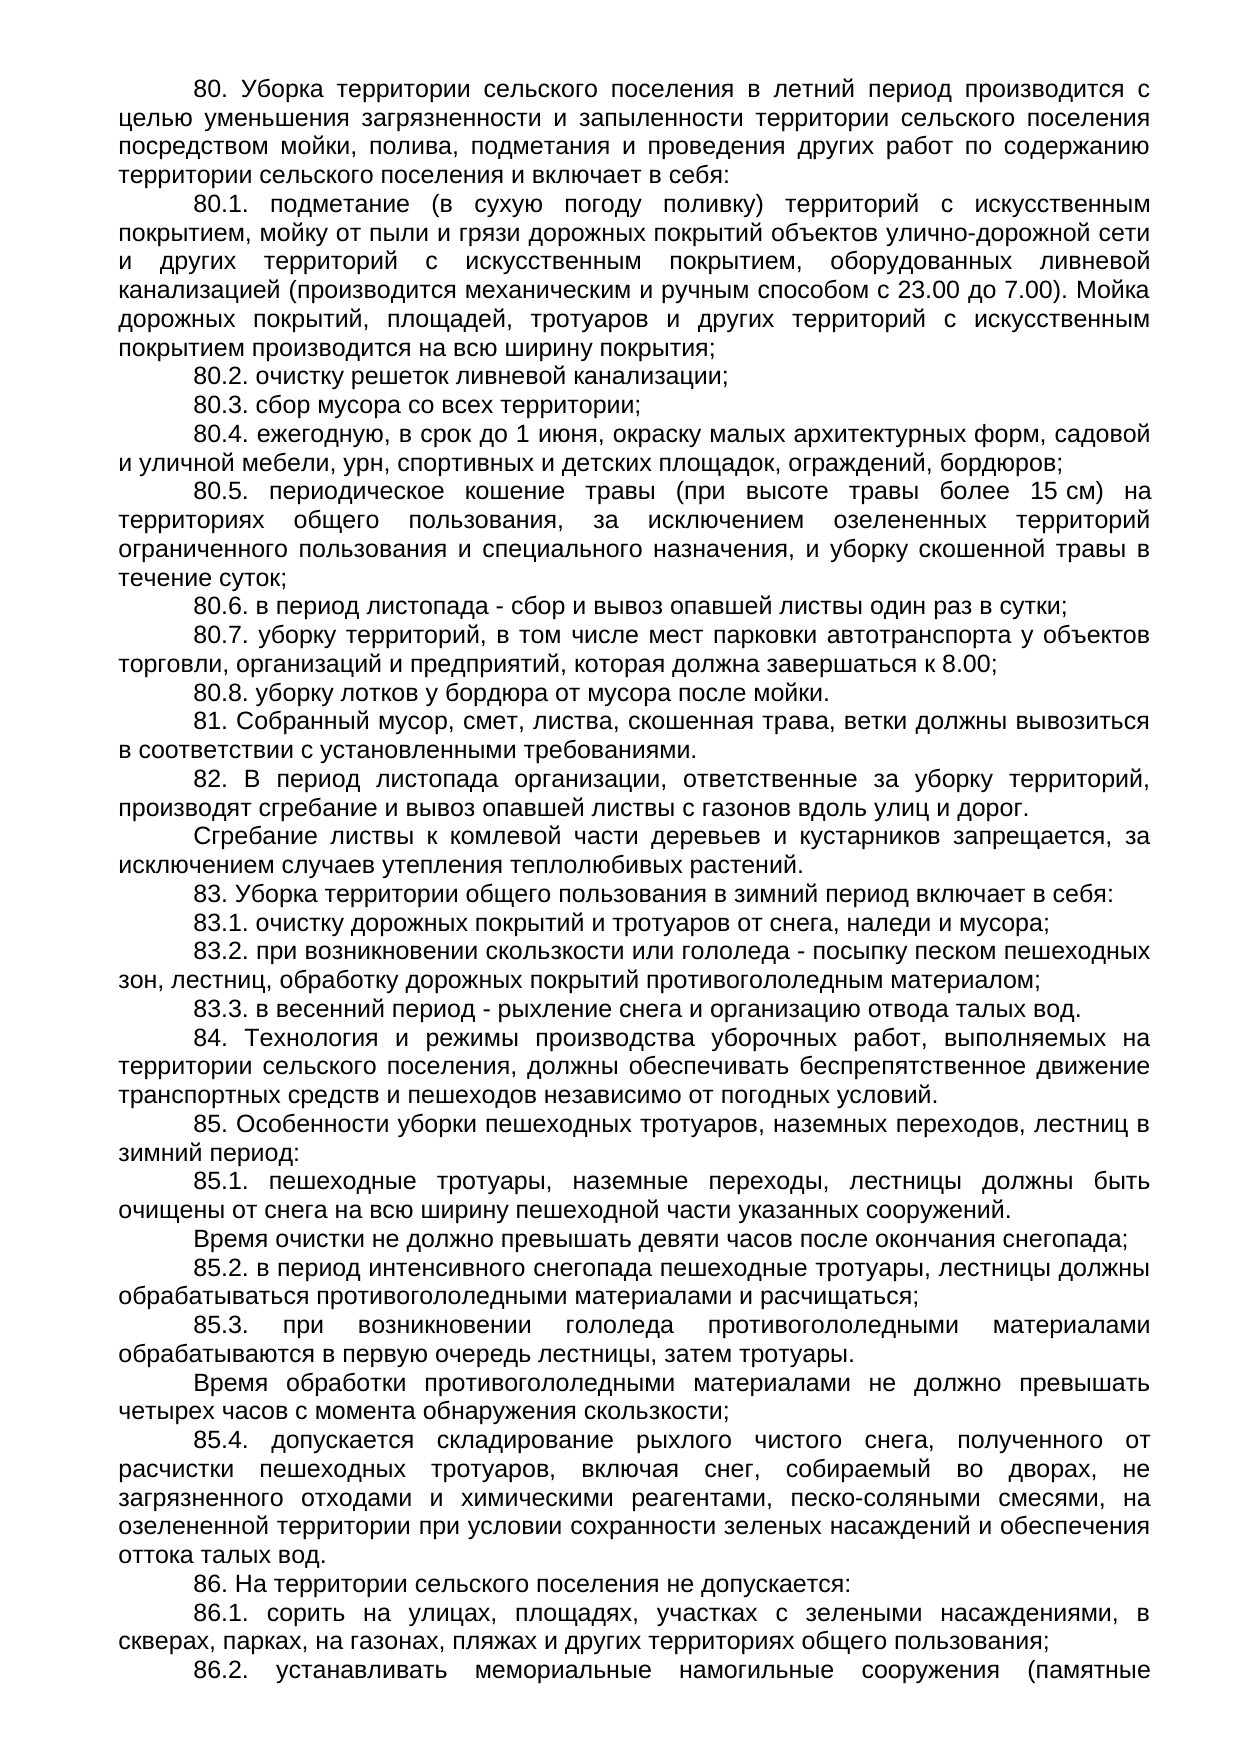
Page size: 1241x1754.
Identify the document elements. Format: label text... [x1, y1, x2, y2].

text 85.1. пешеходные тротуары, наземные переходы, лестницы должны быть очищены от снега на всю ширину пешеходной части указанных сооружений. [118, 1166, 1152, 1224]
text 80.3. сбор мусора со всех территории; [118, 390, 1152, 419]
text 80.4. ежегодную, в срок до 1 июня, окраску малых архитектурных форм, садовой и уличной мебели, урн, спортивных и детских площадок, ограждений, бордюров; [118, 419, 1152, 476]
text 80.7. уборку территорий, в том числе мест парковки автотранспорта у объектов торговли, организаций и предприятий, которая должна завершаться к 8.00; [118, 620, 1152, 678]
text 80.2. очистку решеток ливневой канализации; [118, 361, 1152, 390]
text Время обработки противогололедными материалами не должно превышать четырех часов с момента обнаружения скользкости; [118, 1368, 1152, 1425]
text 85.4. допускается складирование рыхлого чистого снега, полученного от расчистки пешеходных тротуаров, включая снег, собираемый во дворах, не загрязненного отходами и химическими реагентами, песко-соляными смесями, на озелененной территории при условии сохранности зеленых насаждений и обеспечения оттока талых вод. [118, 1425, 1152, 1569]
text 80.5. периодическое кошение травы (при высоте травы более 15 см) на территориях общего пользования, за исключением озелененных территорий ограниченного пользования и специального назначения, и уборку скошенной травы в течение суток; [118, 476, 1152, 591]
text 83.3. в весенний период - рыхление снега и организацию отвода талых вод. [118, 994, 1152, 1023]
text 85. Особенности уборки пешеходных тротуаров, наземных переходов, лестниц в зимний период: [118, 1109, 1152, 1166]
text 80.1. подметание (в сухую погоду поливку) территорий с искусственным покрытием, мойку от пыли и грязи дорожных покрытий объектов улично-дорожной сети и других территорий с искусственным покрытием, оборудованных ливневой канализацией (производится механическим и ручным способом с 23.00 до 7.00). Мойка дорожных покрытий, площадей, тротуаров и других территорий с искусственным покрытием производится на всю ширину покрытия; [118, 189, 1152, 361]
text 85.3. при возникновении гололеда противогололедными материалами обрабатываются в первую очередь лестницы, затем тротуары. [118, 1310, 1152, 1368]
text 86.1. сорить на улицах, площадях, участках с зелеными насаждениями, в скверах, парках, на газонах, пляжах и других территориях общего пользования; [118, 1598, 1152, 1655]
text 80.6. в период листопада - сбор и вывоз опавшей листвы один раз в сутки; [118, 591, 1152, 620]
text 82. В период листопада организации, ответственные за уборку территорий, производят сгребание и вывоз опавшей листвы с газонов вдоль улиц и дорог. [118, 764, 1152, 821]
text 81. Собранный мусор, смет, листва, скошенная трава, ветки должны вывозиться в соответствии с установленными требованиями. [118, 706, 1152, 764]
text 80. Уборка территории сельского поселения в летний период производится с целью уменьшения загрязненности и запыленности территории сельского поселения посредством мойки, полива, подметания и проведения других работ по содержанию территории сельского поселения и включает в себя: [118, 74, 1152, 189]
text Сгребание листвы к комлевой части деревьев и кустарников запрещается, за исключением случаев утепления теплолюбивых растений. [118, 821, 1152, 879]
text 86. На территории сельского поселения не допускается: [118, 1569, 1152, 1598]
text 83.2. при возникновении скользкости или гололеда - посыпку песком пешеходных зон, лестниц, обработку дорожных покрытий противогололедным материалом; [118, 936, 1152, 994]
text 83. Уборка территории общего пользования в зимний период включает в себя: [118, 879, 1152, 908]
text Время очистки не должно превышать девяти часов после окончания снегопада; [118, 1224, 1152, 1253]
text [118, 1655, 1152, 1684]
text 85.2. в период интенсивного снегопада пешеходные тротуары, лестницы должны обрабатываться противогололедными материалами и расчищаться; [118, 1253, 1152, 1310]
text 83.1. очистку дорожных покрытий и тротуаров от снега, наледи и мусора; [118, 908, 1152, 936]
text 80.8. уборку лотков у бордюра от мусора после мойки. [118, 678, 1152, 706]
text 84. Технология и режимы производства уборочных работ, выполняемых на территории сельского поселения, должны обеспечивать беспрепятственное движение транспортных средств и пешеходов независимо от погодных условий. [118, 1023, 1152, 1109]
